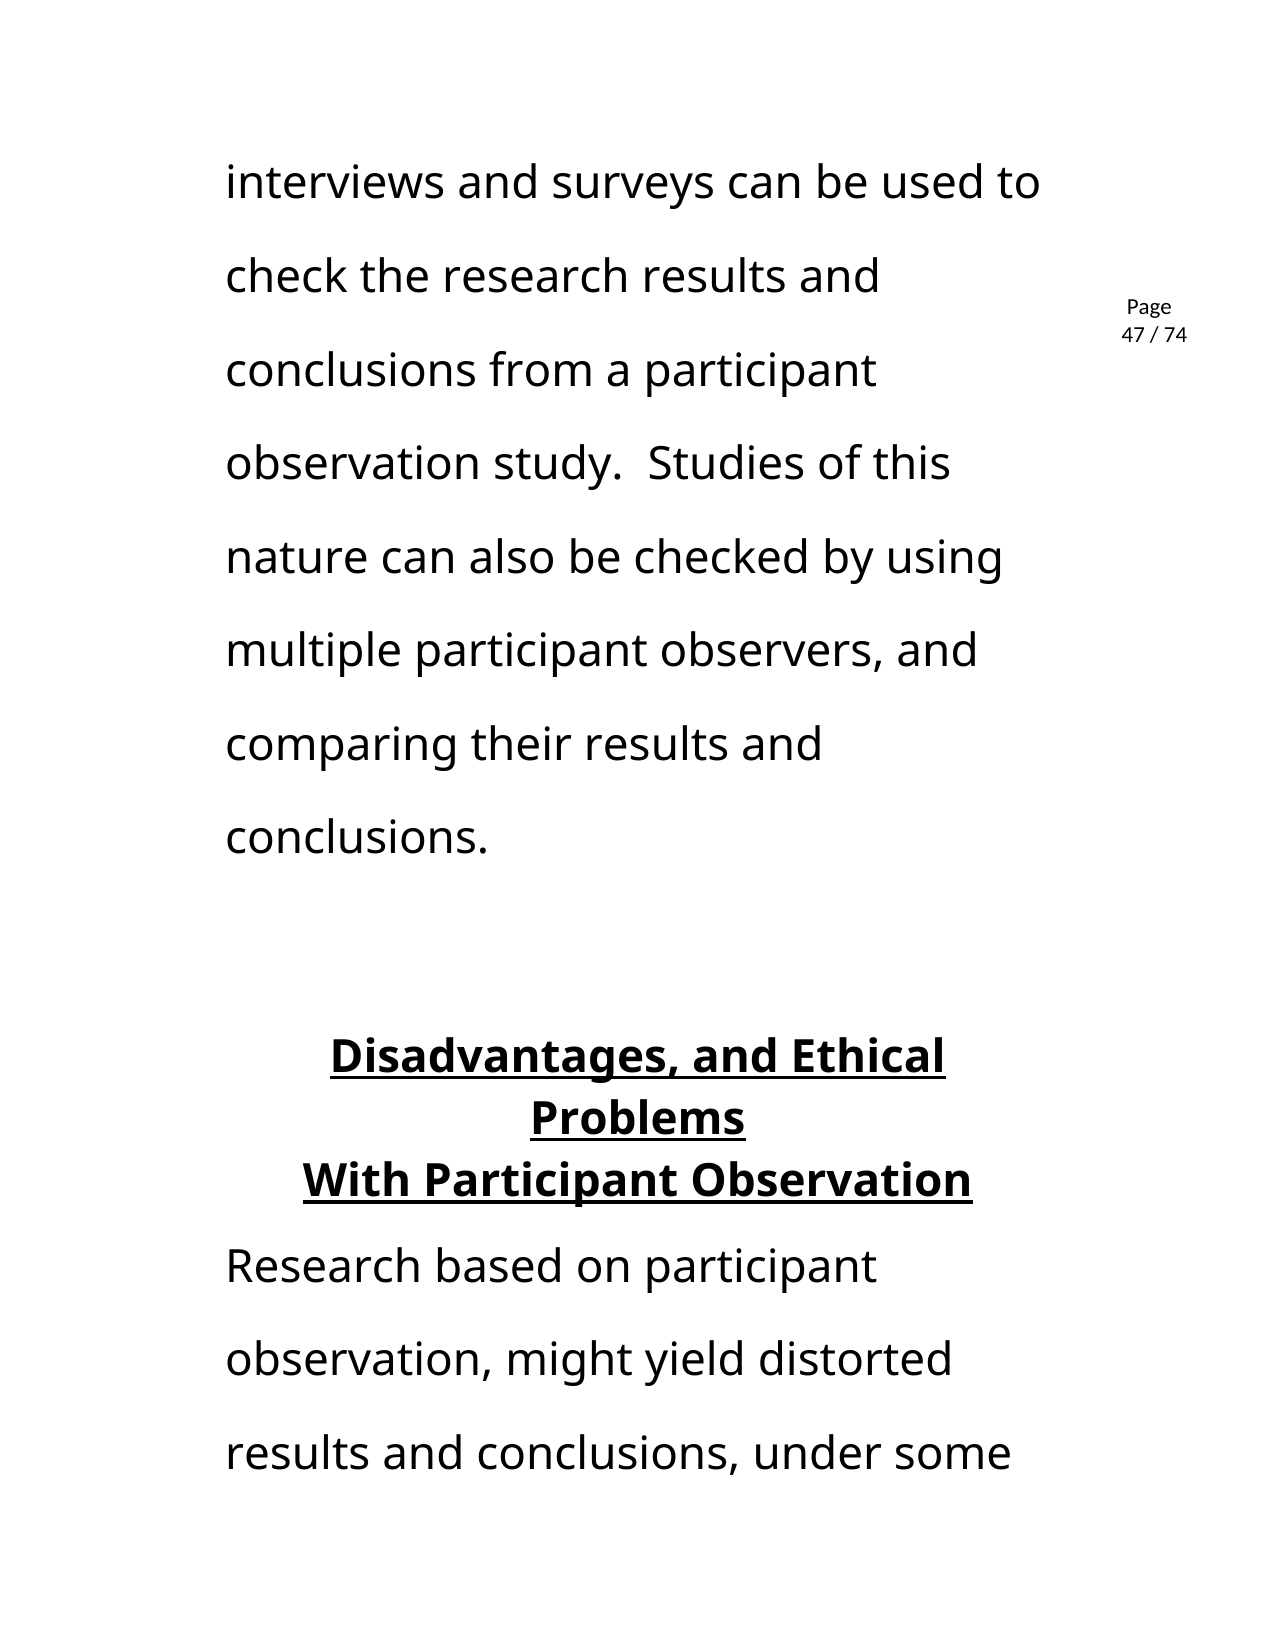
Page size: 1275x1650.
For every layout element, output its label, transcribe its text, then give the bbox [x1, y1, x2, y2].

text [225, 150, 1050, 867]
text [225, 1233, 1050, 1482]
text Disadvantages, and Ethical Problems With Participant Observation [225, 1023, 1050, 1210]
